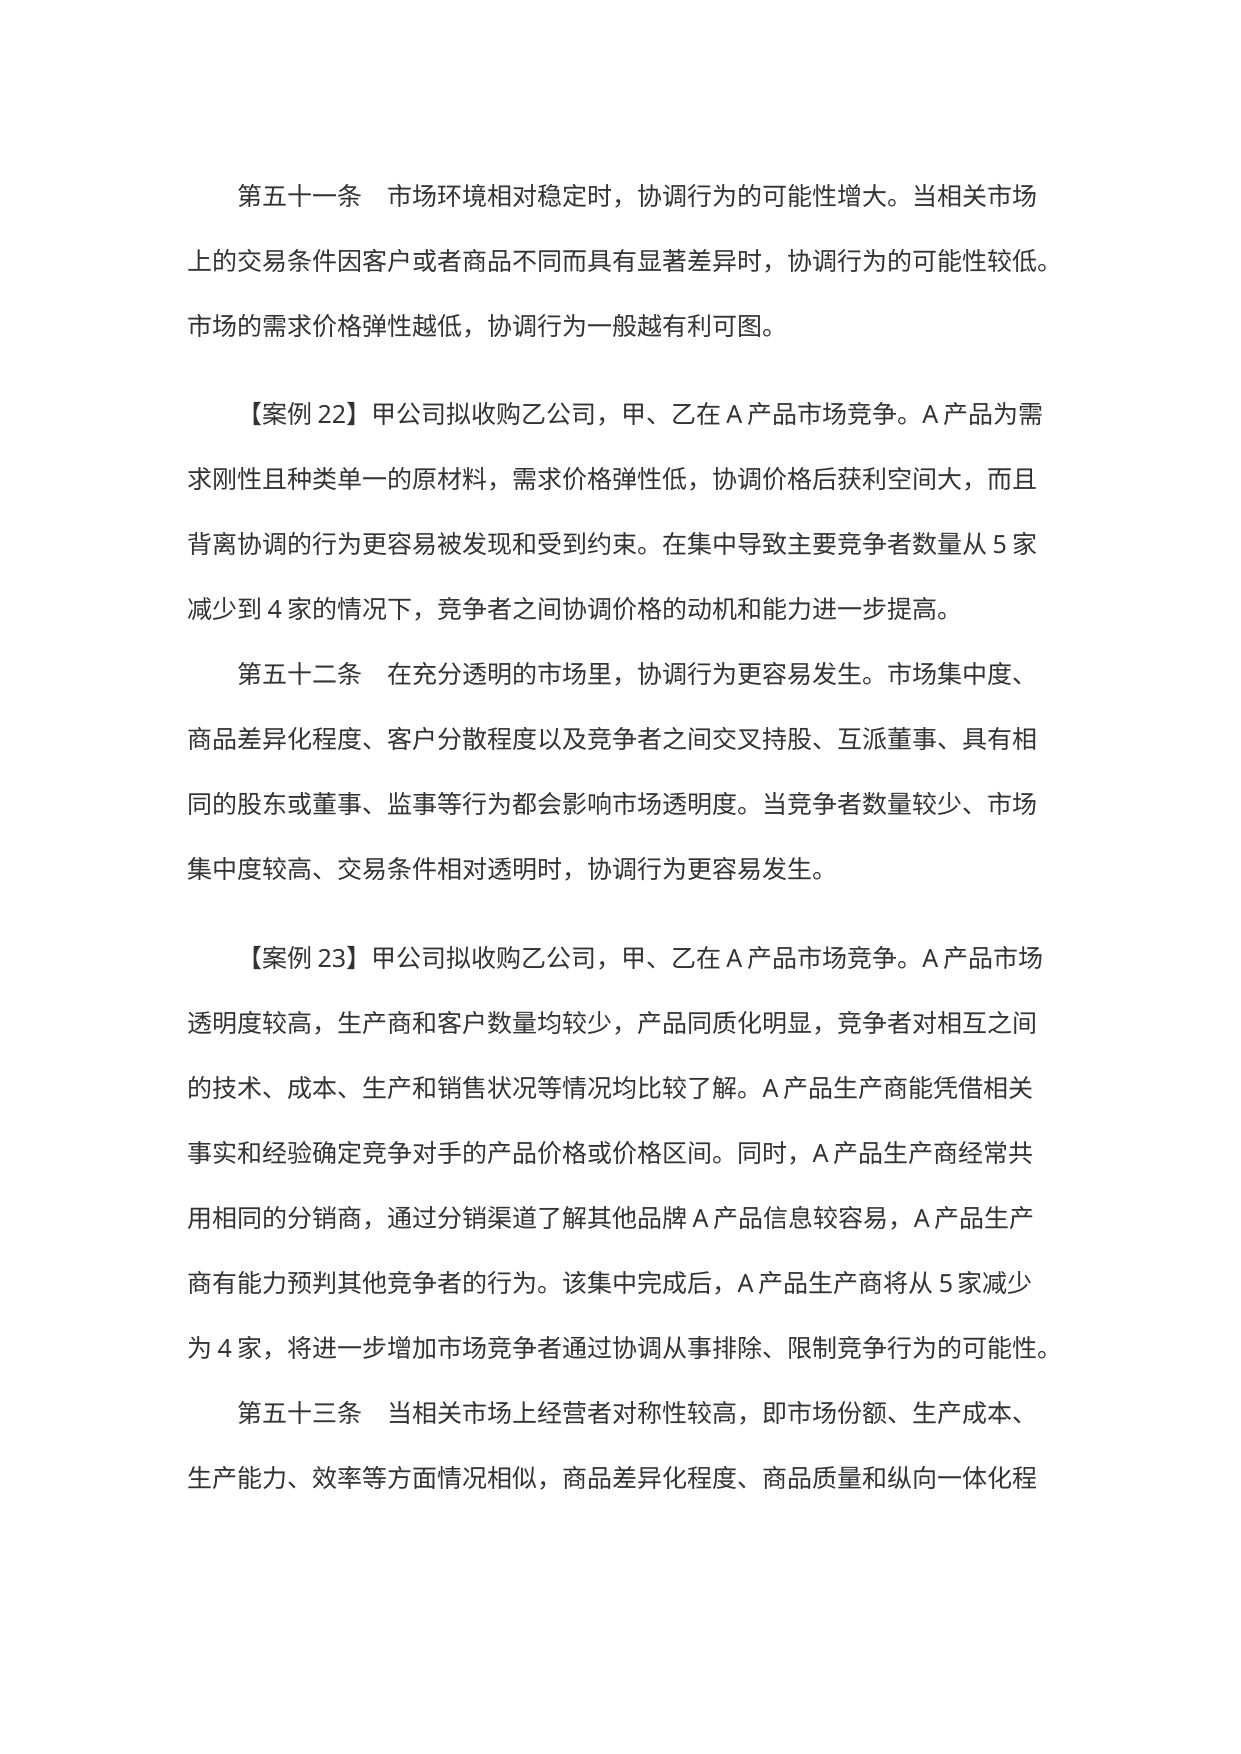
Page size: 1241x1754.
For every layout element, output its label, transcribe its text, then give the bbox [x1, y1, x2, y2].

text 【案例23】甲公司拟收购乙公司，甲、乙在A产品市场竞争。A产品市场透明度较高，生产商和客户数量均较少，产品同质化明显，竞争者对相互之间的技术、成本、生产和销售状况等情况均比较了解。A产品生产商能凭借相关事实和经验确定竞争对手的产品价格或价格区间。同时，A产品生产商经常共用相同的分销商，通过分销渠道了解其他品牌A产品信息较容易，A产品生产商有能力预判其他竞争者的行为。该集中完成后，A产品生产商将从5家减少为4家，将进一步增加市场竞争者通过协调从事排除、限制竞争行为的可能性。 [187, 924, 1053, 1379]
text 【案例22】甲公司拟收购乙公司，甲、乙在A产品市场竞争。A产品为需求刚性且种类单一的原材料，需求价格弹性低，协调价格后获利空间大，而且背离协调的行为更容易被发现和受到约束。在集中导致主要竞争者数量从5家减少到4家的情况下，竞争者之间协调价格的动机和能力进一步提高。 [187, 380, 1053, 640]
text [187, 1379, 1053, 1509]
text 第五十一条 市场环境相对稳定时，协调行为的可能性增大。当相关市场上的交易条件因客户或者商品不同而具有显著差异时，协调行为的可能性较低。市场的需求价格弹性越低，协调行为一般越有利可图。 [187, 162, 1053, 357]
text 第五十二条 在充分透明的市场里，协调行为更容易发生。市场集中度、商品差异化程度、客户分散程度以及竞争者之间交叉持股、互派董事、具有相同的股东或董事、监事等行为都会影响市场透明度。当竞争者数量较少、市场集中度较高、交易条件相对透明时，协调行为更容易发生。 [187, 640, 1053, 900]
